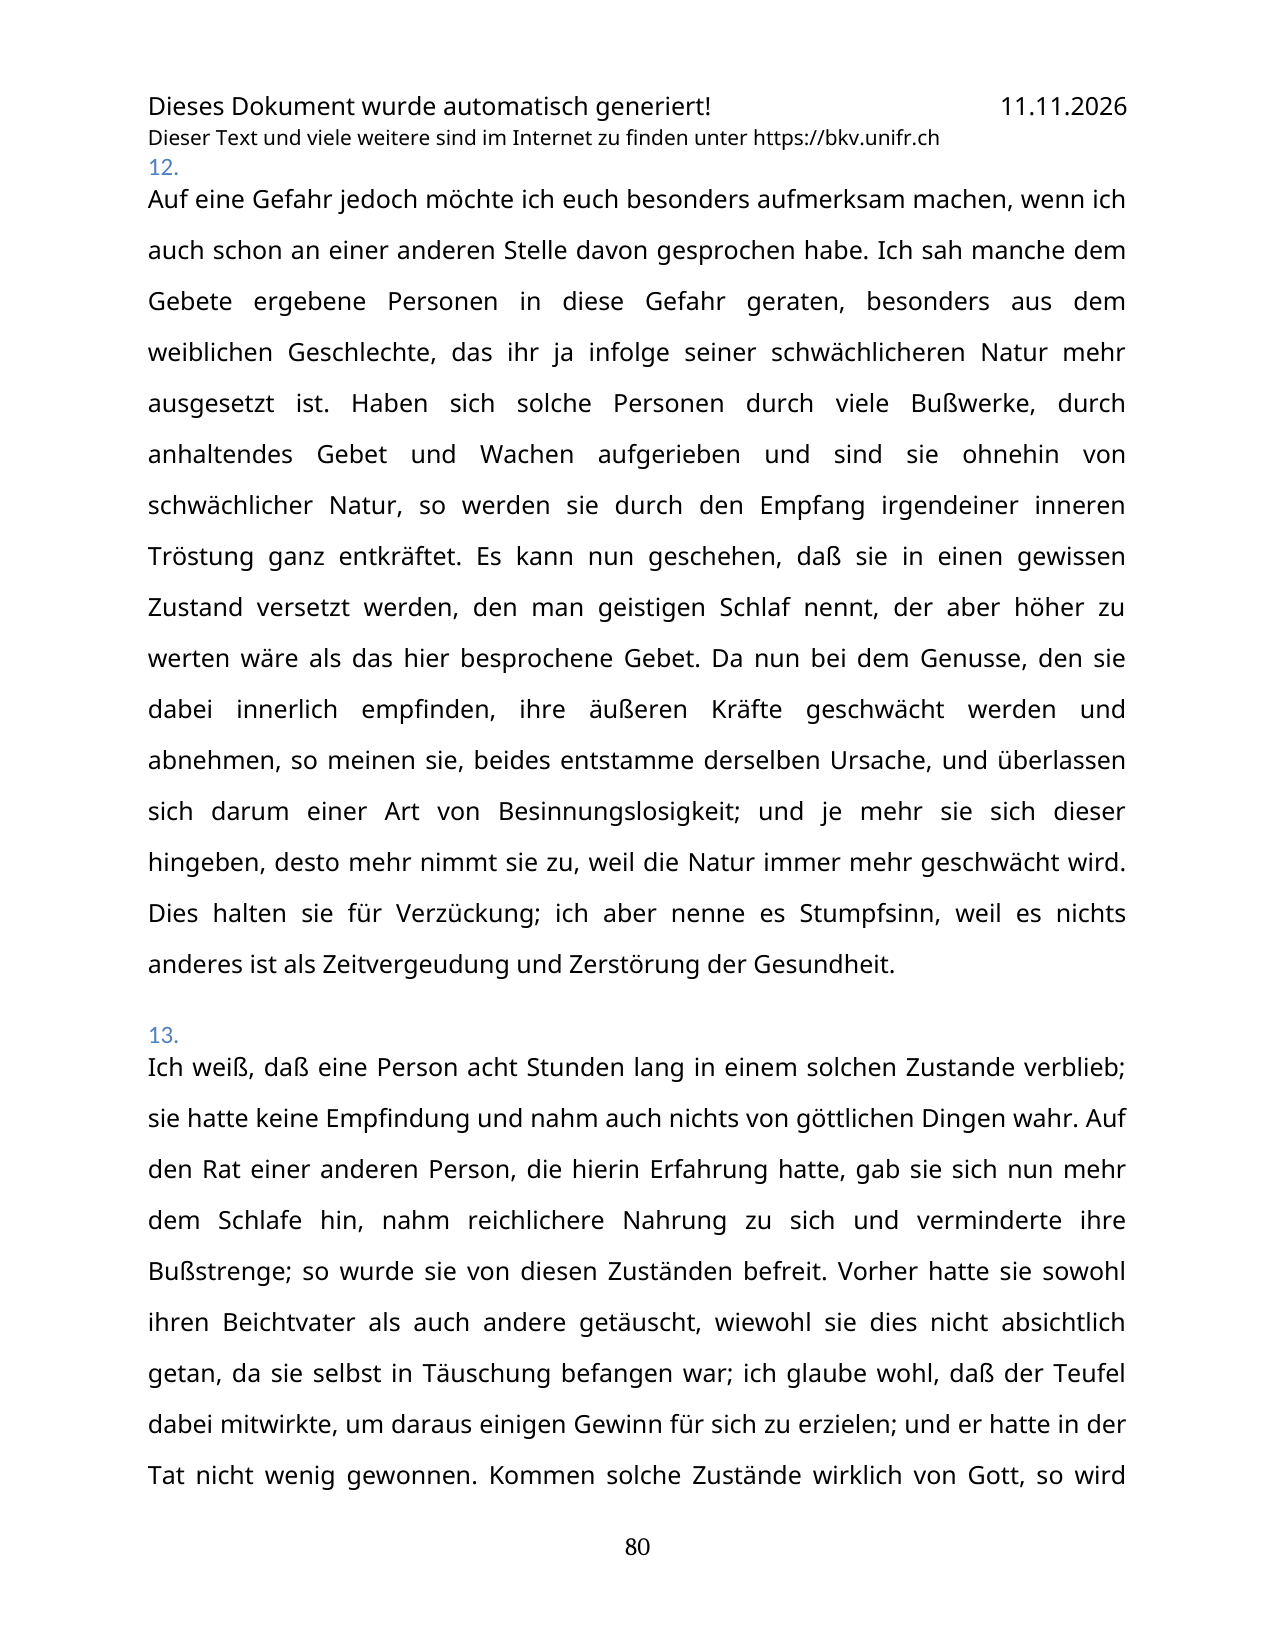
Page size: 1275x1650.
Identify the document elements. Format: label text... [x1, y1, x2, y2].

subtitle 12. [148, 151, 1127, 182]
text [148, 1049, 1127, 1492]
subtitle 13. [148, 1019, 1127, 1049]
text Auf eine Gefahr jedoch möchte ich euch besonders aufmerksam machen, wenn ich auch schon an einer anderen Stelle davon gesprochen habe. Ich sah manche dem Gebete ergebene Personen in diese Gefahr geraten, besonders aus dem weiblichen Geschlechte, das ihr ja infolge seiner schwächlicheren Natur mehr ausgesetzt ist. Haben sich solche Personen durch viele Bußwerke, durch anhaltendes Gebet und Wachen aufgerieben und sind sie ohnehin von schwächlicher Natur, so werden sie durch den Empfang irgendeiner inneren Tröstung ganz entkräftet. Es kann nun geschehen, daß sie in einen gewissen Zustand versetzt werden, den man geistigen Schlaf nennt, der aber höher zu werten wäre als das hier besprochene Gebet. Da nun bei dem Genusse, den sie dabei innerlich empfinden, ihre äußeren Kräfte geschwächt werden und abnehmen, so meinen sie, beides entstamme derselben Ursache, und überlassen sich darum einer Art von Besinnungslosigkeit; und je mehr sie sich dieser hingeben, desto mehr nimmt sie zu, weil die Natur immer mehr geschwächt wird. Dies halten sie für Verzückung; ich aber nenne es Stumpfsinn, weil es nichts anderes ist als Zeitvergeudung und Zerstörung der Gesundheit. [148, 182, 1127, 981]
